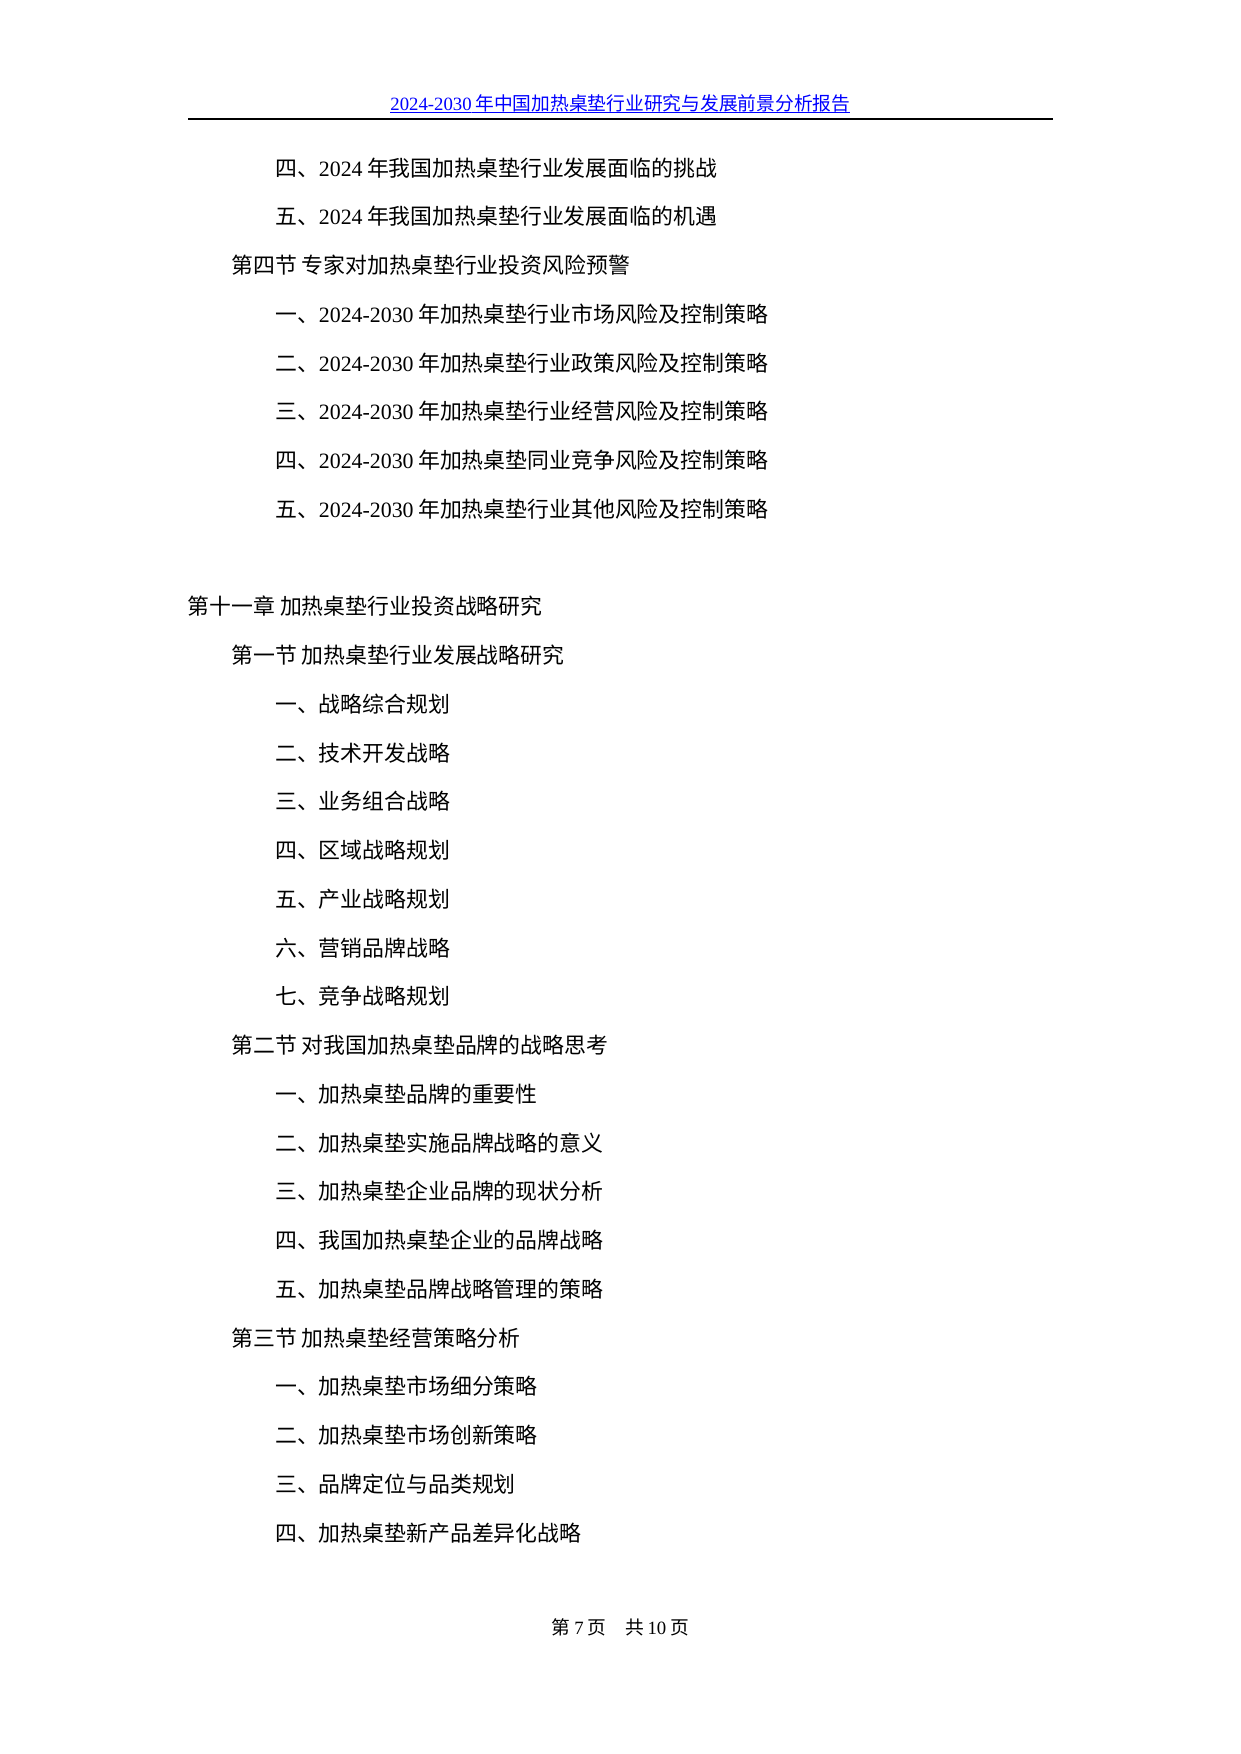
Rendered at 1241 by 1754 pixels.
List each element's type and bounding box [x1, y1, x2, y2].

text [187, 150, 1053, 1548]
